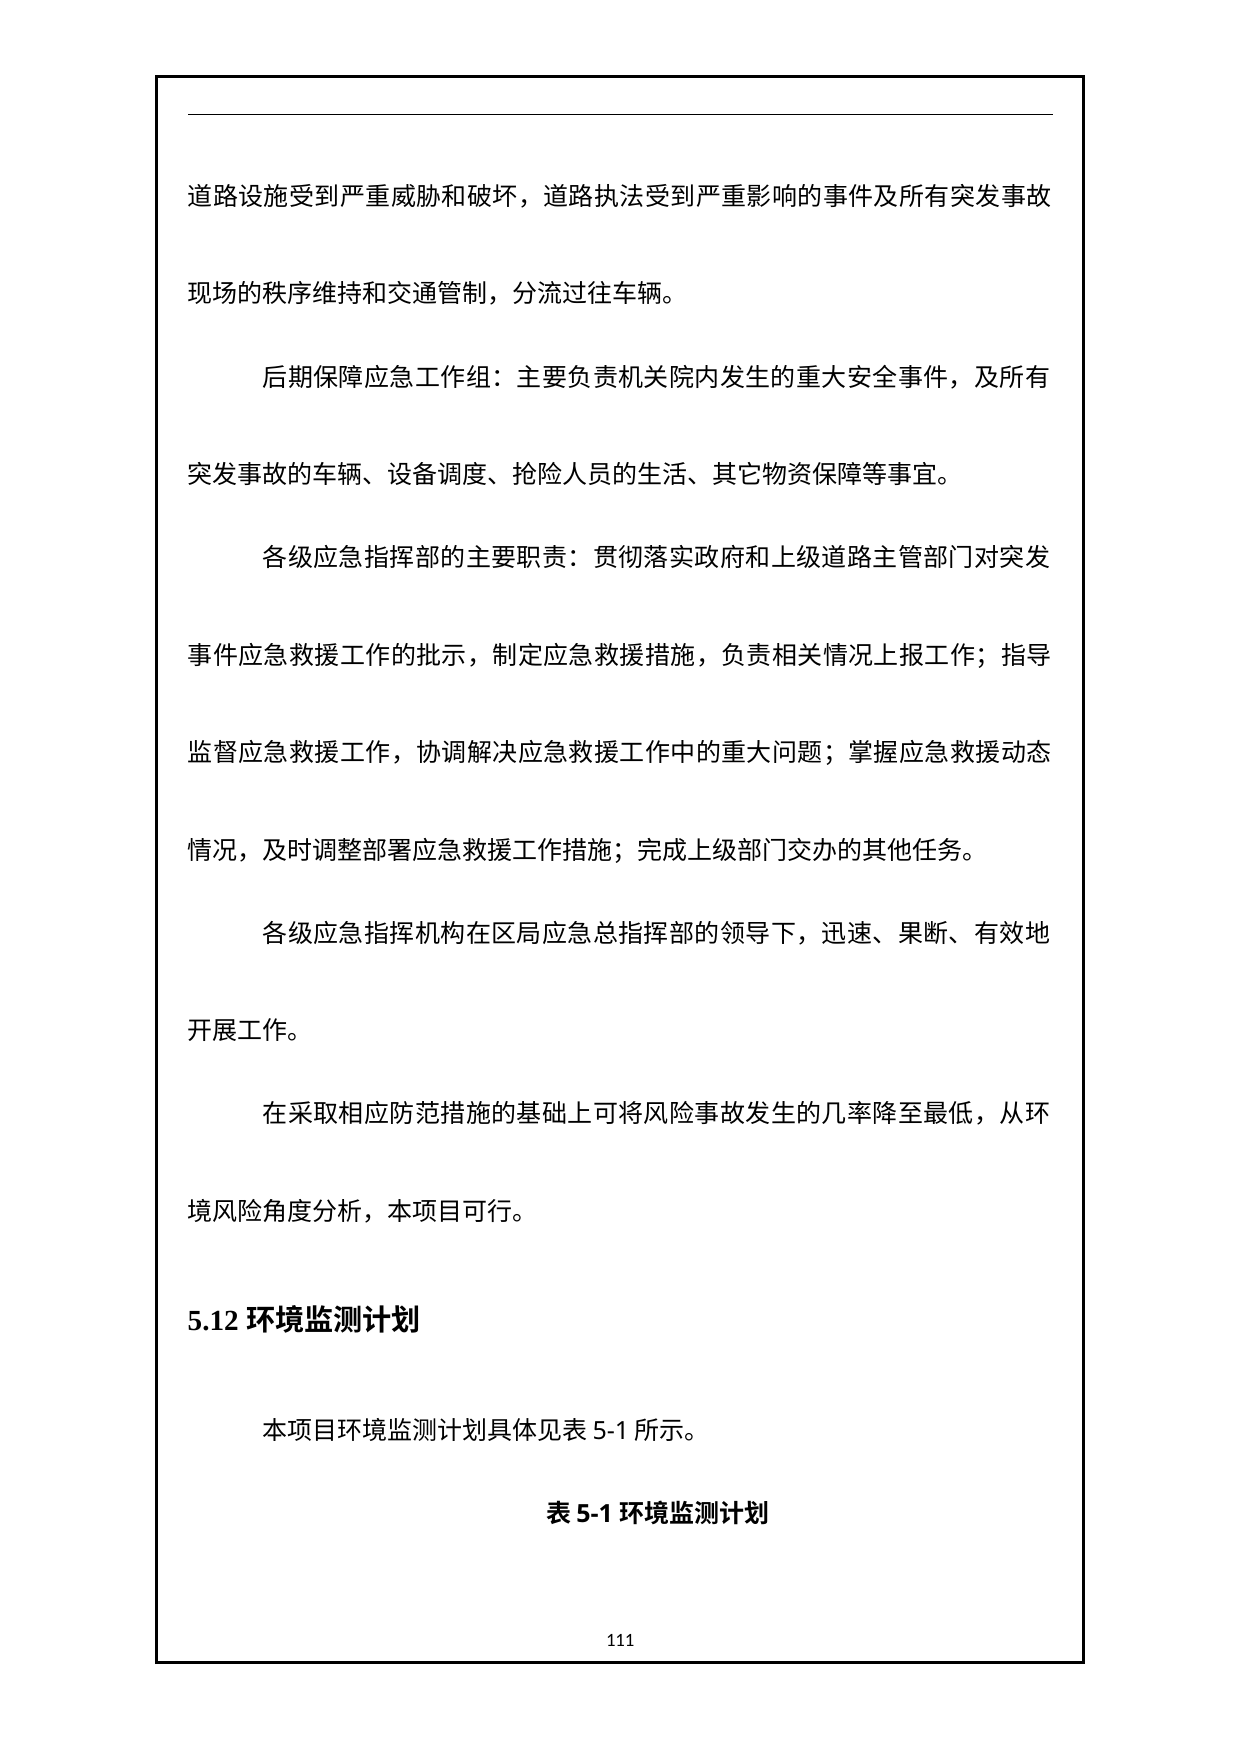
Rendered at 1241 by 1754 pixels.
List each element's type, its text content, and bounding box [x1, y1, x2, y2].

text 表5-1 环境监测计划 [187, 1479, 1053, 1544]
subtitle 5.12 环境监测计划 [187, 1285, 1053, 1350]
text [187, 162, 1053, 324]
text 后期保障应急工作组：主要负责机关院内发生的重大安全事件，及所有突发事故的车辆、设备调度、抢险人员的生活、其它物资保障等事宜。 [187, 343, 1053, 505]
text 各级应急指挥部的主要职责：贯彻落实政府和上级道路主管部门对突发事件应急救援工作的批示，制定应急救援措施，负责相关情况上报工作；指导监督应急救援工作，协调解决应急救援工作中的重大问题；掌握应急救援动态情况，及时调整部署应急救援工作措施；完成上级部门交办的其他任务。 [187, 523, 1053, 881]
text 各级应急指挥机构在区局应急总指挥部的领导下，迅速、果断、有效地开展工作。 [187, 899, 1053, 1061]
text 本项目环境监测计划具体见表5-1所示。 [187, 1396, 1053, 1461]
text 在采取相应防范措施的基础上可将风险事故发生的几率降至最低，从环境风险角度分析，本项目可行。 [187, 1079, 1053, 1242]
